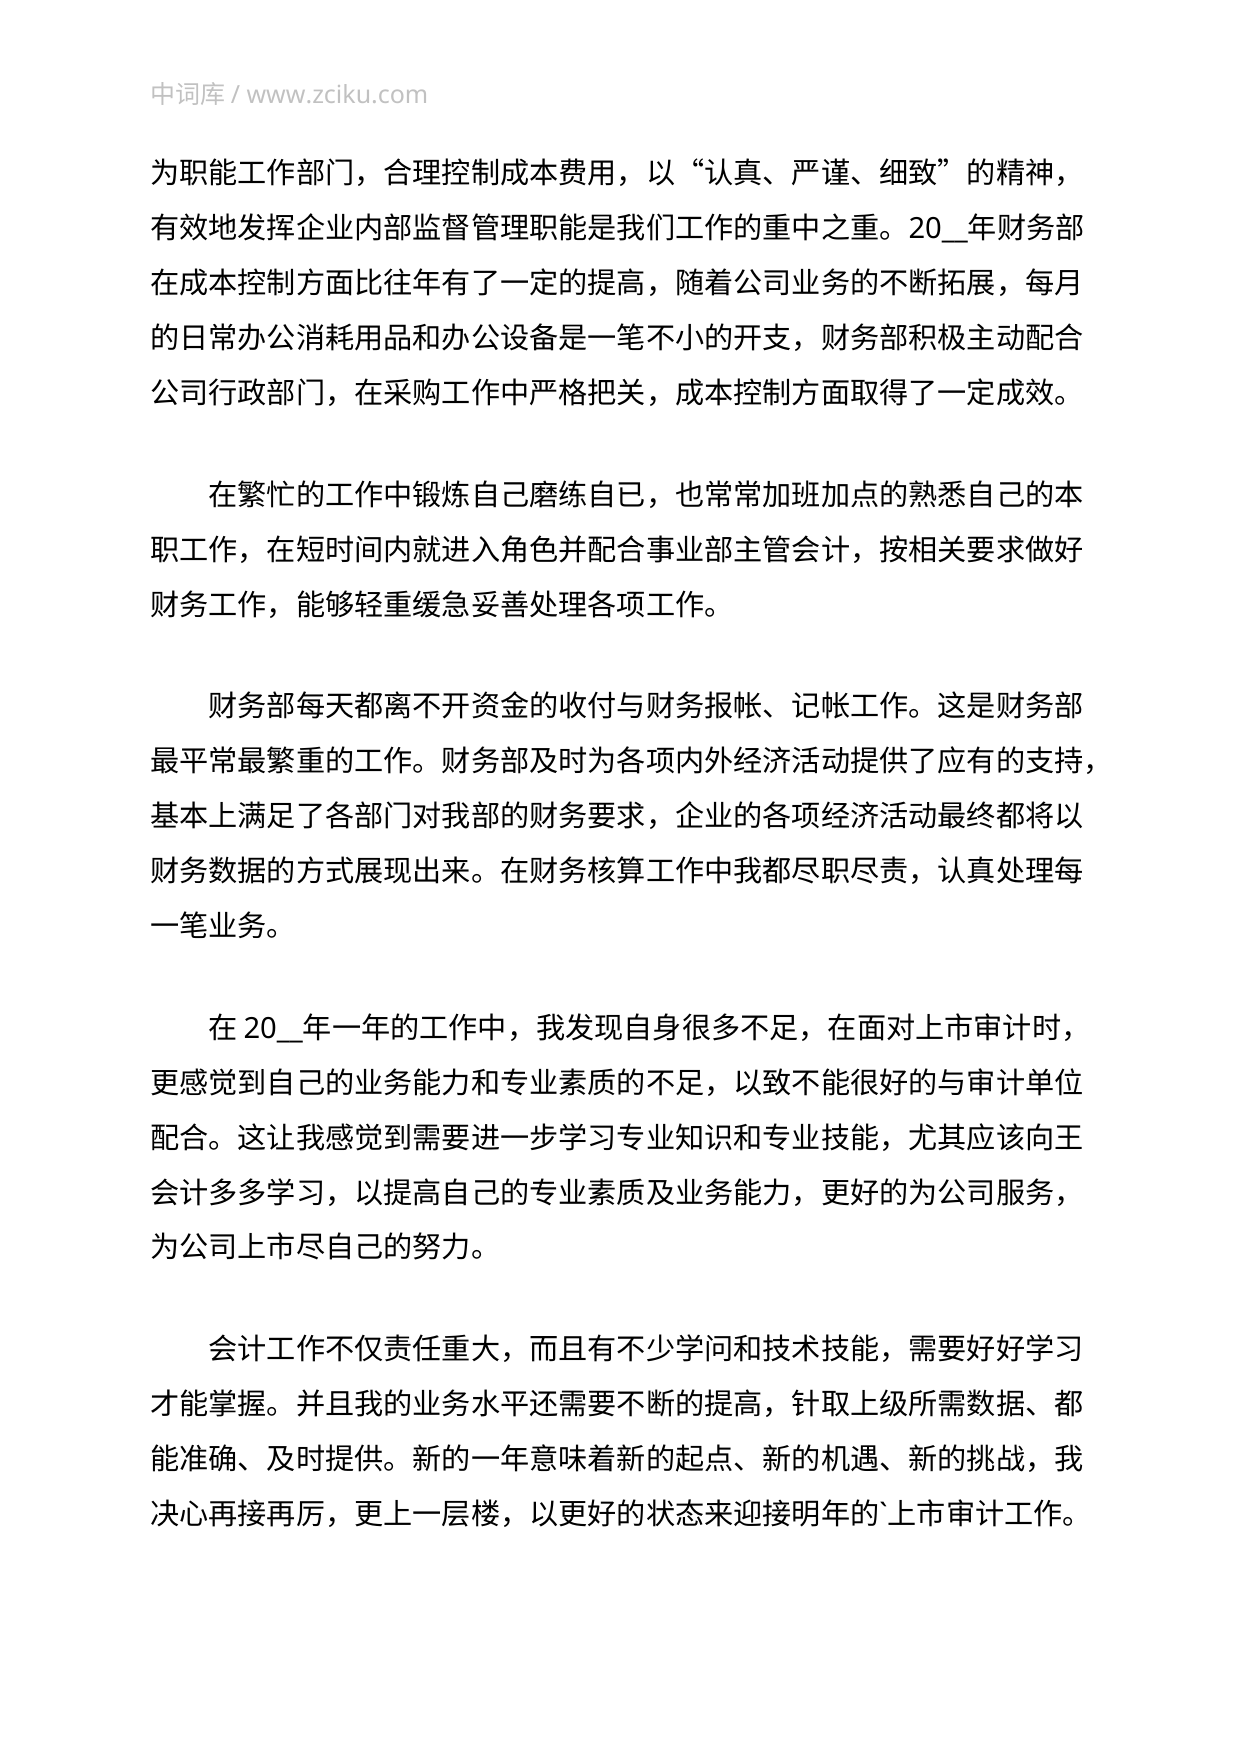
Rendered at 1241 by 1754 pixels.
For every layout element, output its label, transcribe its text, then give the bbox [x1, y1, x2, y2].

text 在繁忙的工作中锻炼自己磨练自已，也常常加班加点的熟悉自己的本职工作，在短时间内就进入角色并配合事业部主管会计，按相关要求做好财务工作，能够轻重缓急妥善处理各项工作。 [150, 471, 1090, 623]
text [150, 150, 1090, 412]
text 在20__年一年的工作中，我发现自身很多不足，在面对上市审计时，更感觉到自己的业务能力和专业素质的不足，以致不能很好的与审计单位配合。这让我感觉到需要进一步学习专业知识和专业技能，尤其应该向王会计多多学习，以提高自己的专业素质及业务能力，更好的为公司服务，为公司上市尽自己的努力。 [150, 1004, 1090, 1266]
text 财务部每天都离不开资金的收付与财务报帐、记帐工作。这是财务部最平常最繁重的工作。财务部及时为各项内外经济活动提供了应有的支持，基本上满足了各部门对我部的财务要求，企业的各项经济活动最终都将以财务数据的方式展现出来。在财务核算工作中我都尽职尽责，认真处理每一笔业务。 [150, 683, 1090, 945]
text 会计工作不仅责任重大，而且有不少学问和技术技能，需要好好学习才能掌握。并且我的业务水平还需要不断的提高，针取上级所需数据、都能准确、及时提供。新的一年意味着新的起点、新的机遇、新的挑战，我决心再接再厉，更上一层楼，以更好的状态来迎接明年的`上市审计工作。 [150, 1326, 1090, 1533]
